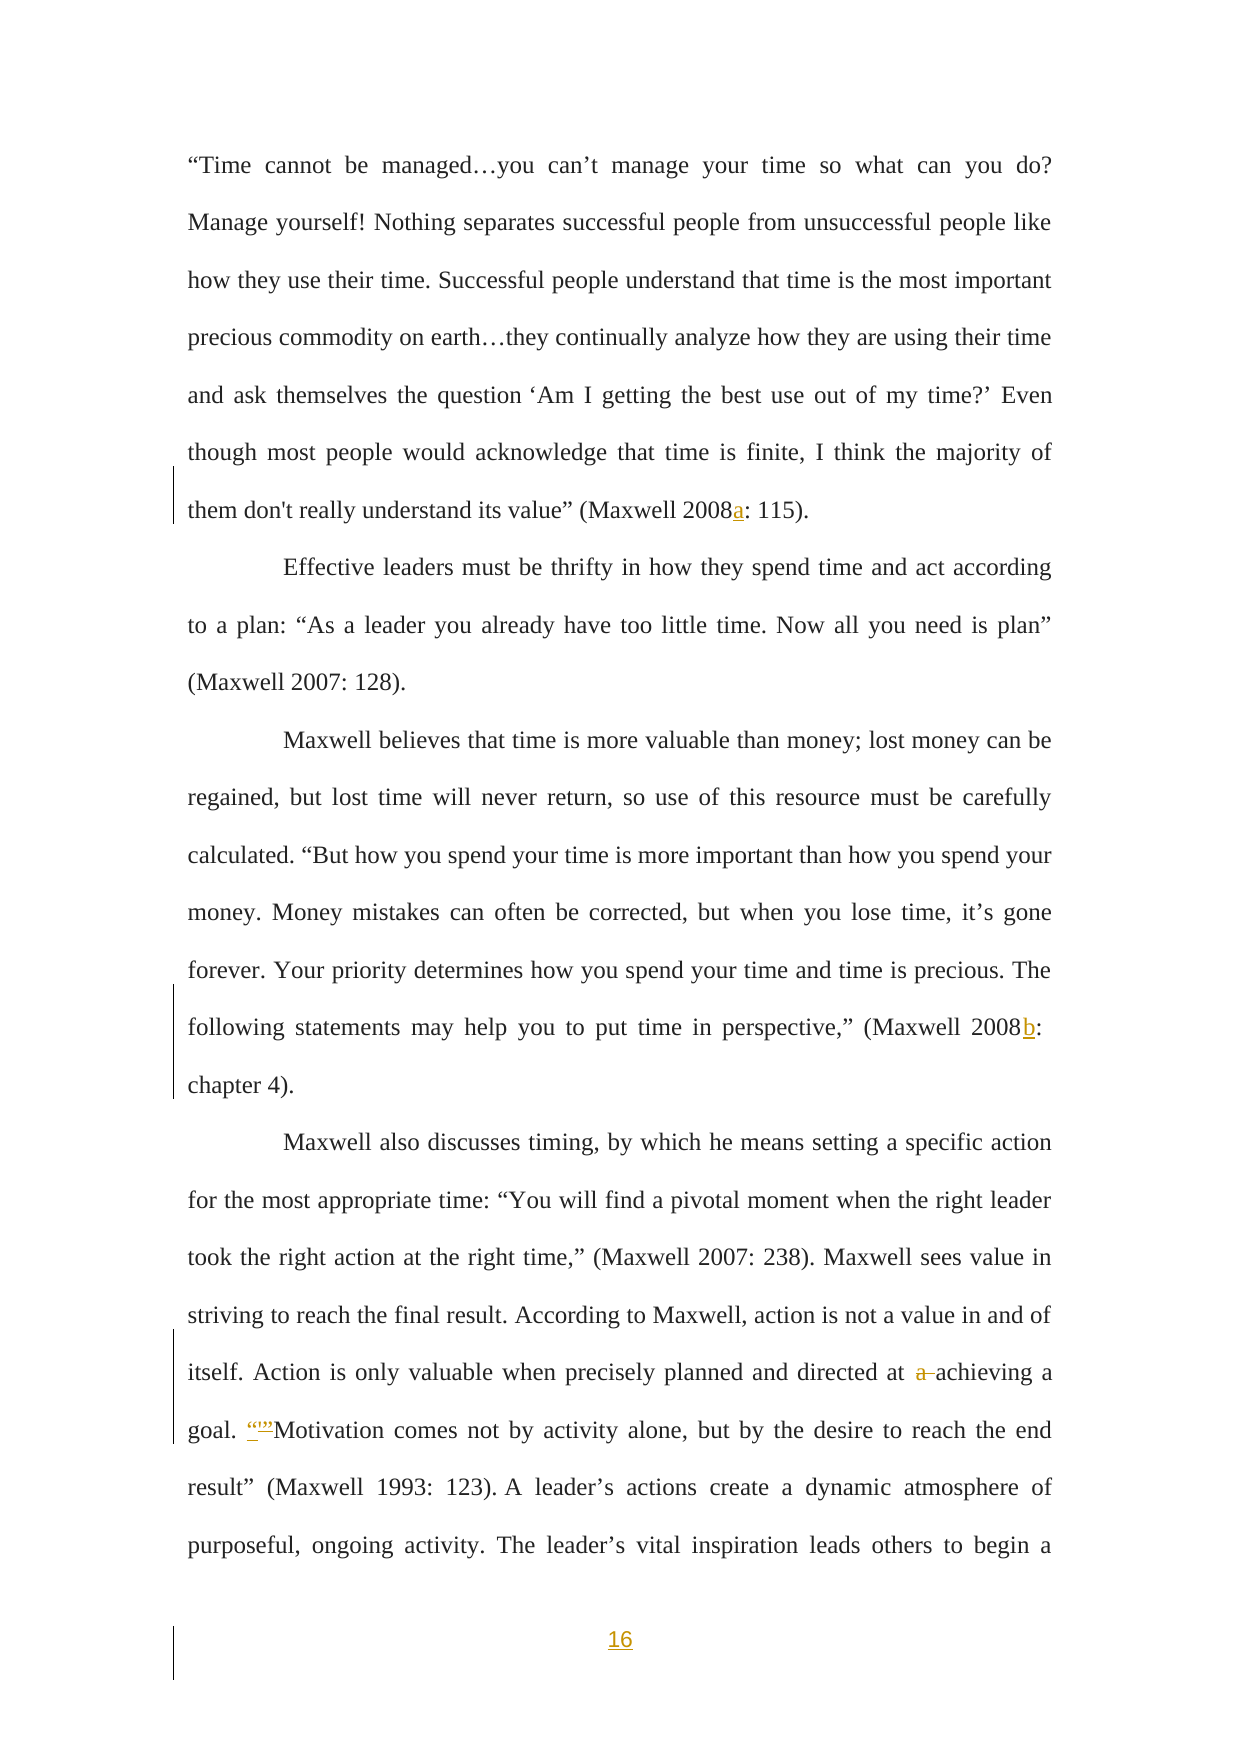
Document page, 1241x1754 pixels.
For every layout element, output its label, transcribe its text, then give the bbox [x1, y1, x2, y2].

text Effective leaders must be thrifty in how they spend time and act according to a plan: “As a leader you already have too little time. Now all you need is plan” (Maxwell 2007: 128). [187, 552, 1053, 622]
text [187, 150, 1053, 287]
text Maxwell believes that time is more valuable than money; lost money can be regained, but lost time will never return, so use of this resource must be carefully calculated. “But how you spend your time is more important than how you spend your money. Money mistakes can often be corrected, but when you lose time, it’s gone forever. Your priority determines how you spend your time and time is precious. The following statements may help you to put time in perspective,” (Maxwell 2008: chapter 4). [187, 725, 1053, 804]
text Effective leaders must be thrifty in how they spend time and act according to a plan: “As a leader you already have too little time. Now all you need is plan” (Maxwell 2007: 128). [187, 623, 1053, 696]
text Maxwell believes that time is more valuable than money; lost money can be regained, but lost time will never return, so use of this resource must be carefully calculated. “But how you spend your time is more important than how you spend your money. Money mistakes can often be corrected, but when you lose time, it’s gone forever. Your priority determines how you spend your time and time is precious. The following statements may help you to put time in perspective,” (Maxwell 2008: chapter 4). [187, 805, 1053, 1099]
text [187, 1495, 1053, 1559]
